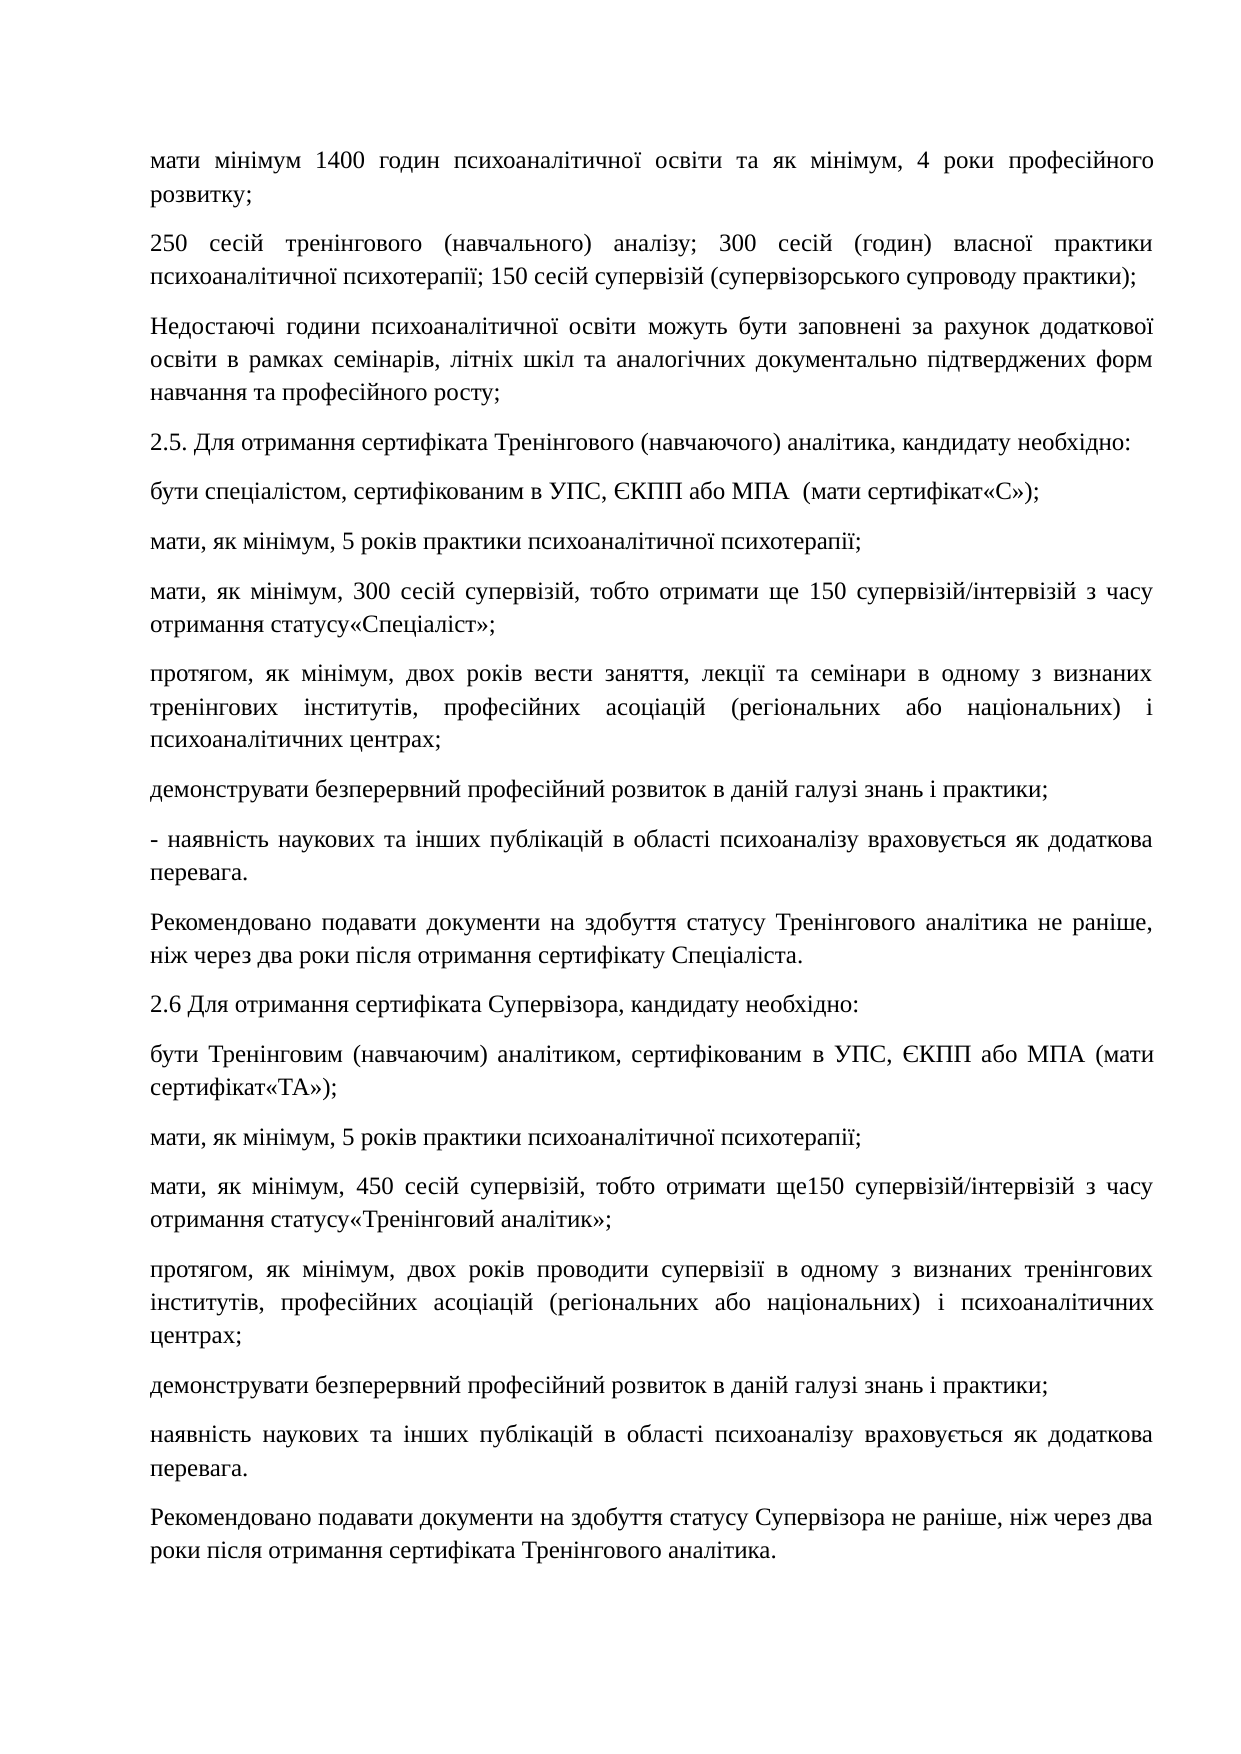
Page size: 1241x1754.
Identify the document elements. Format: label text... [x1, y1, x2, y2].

text бути Тренінговим (навчаючим) аналітиком, сертифікованим в УПС, ЄКПП або МПА (мати сертифікат«ТА»); [150, 1039, 1154, 1101]
text 250 сесій тренінгового (навчального) аналізу; 300 сесій (годин) власної практики психоаналітичної психотерапії; 150 сесій супервізій (супервізорського супроводу практики); [150, 228, 1154, 290]
text Рекомендовано подавати документи на здобуття статусу Супервізора не раніше, ніж через два роки після отримання сертифіката Тренінгового аналітика. [150, 1502, 1154, 1564]
text Рекомендовано подавати документи на здобуття статусу Тренінгового аналітика не раніше, ніж через два роки після отримання сертифікату Спеціаліста. [150, 907, 1154, 968]
text протягом, як мінімум, двох років проводити супервізії в одному з визнаних тренінгових інститутів, професійних асоціацій (регіональних або національних) і психоаналітичних центрах; [150, 1254, 1154, 1349]
text 2.6 Для отримання сертифіката Супервізора, кандидату необхідно: [150, 989, 1154, 1018]
text демонструвати безперервний професійний розвиток в даній галузі знань і практики; [150, 1370, 1154, 1399]
text - наявність наукових та інших публікацій в області психоаналізу враховується як додаткова перевага. [150, 824, 1154, 886]
text 2.5. Для отримання сертифіката Тренінгового (навчаючого) аналітика, кандидату необхідно: [150, 427, 1154, 456]
text мати, як мінімум, 5 років практики психоаналітичної психотерапії; [150, 1122, 1154, 1151]
text протягом, як мінімум, двох років вести заняття, лекції та семінари в одному з визнаних тренінгових інститутів, професійних асоціацій (регіональних або національних) і психоаналітичних центрах; [150, 658, 1154, 753]
text мати, як мінімум, 450 сесій супервізій, тобто отримати ще150 супервізій/інтервізій з часу отримання статусу«Тренінговий аналітик»; [150, 1171, 1154, 1233]
text мати, як мінімум, 300 сесій супервізій, тобто отримати ще 150 супервізій/інтервізій з часу отримання статусу«Спеціаліст»; [150, 576, 1154, 638]
text демонструвати безперервний професійний розвиток в даній галузі знань і практики; [150, 774, 1154, 803]
text Недостаючі години психоаналітичної освіти можуть бути заповнені за рахунок додаткової освіти в рамках семінарів, літніх шкіл та аналогічних документально підтверджених форм навчання та професійного росту; [150, 311, 1154, 406]
text наявність наукових та інших публікацій в області психоаналізу враховується як додаткова перевага. [150, 1419, 1154, 1481]
text бути спеціалістом, сертифікованим в УПС, ЄКПП або МПА (мати сертифікат«С»); [150, 476, 1154, 505]
text мати мінімум 1400 годин психоаналітичної освіти та як мінімум, 4 роки професійного розвитку; [150, 146, 1154, 207]
text мати, як мінімум, 5 років практики психоаналітичної психотерапії; [150, 526, 1154, 555]
